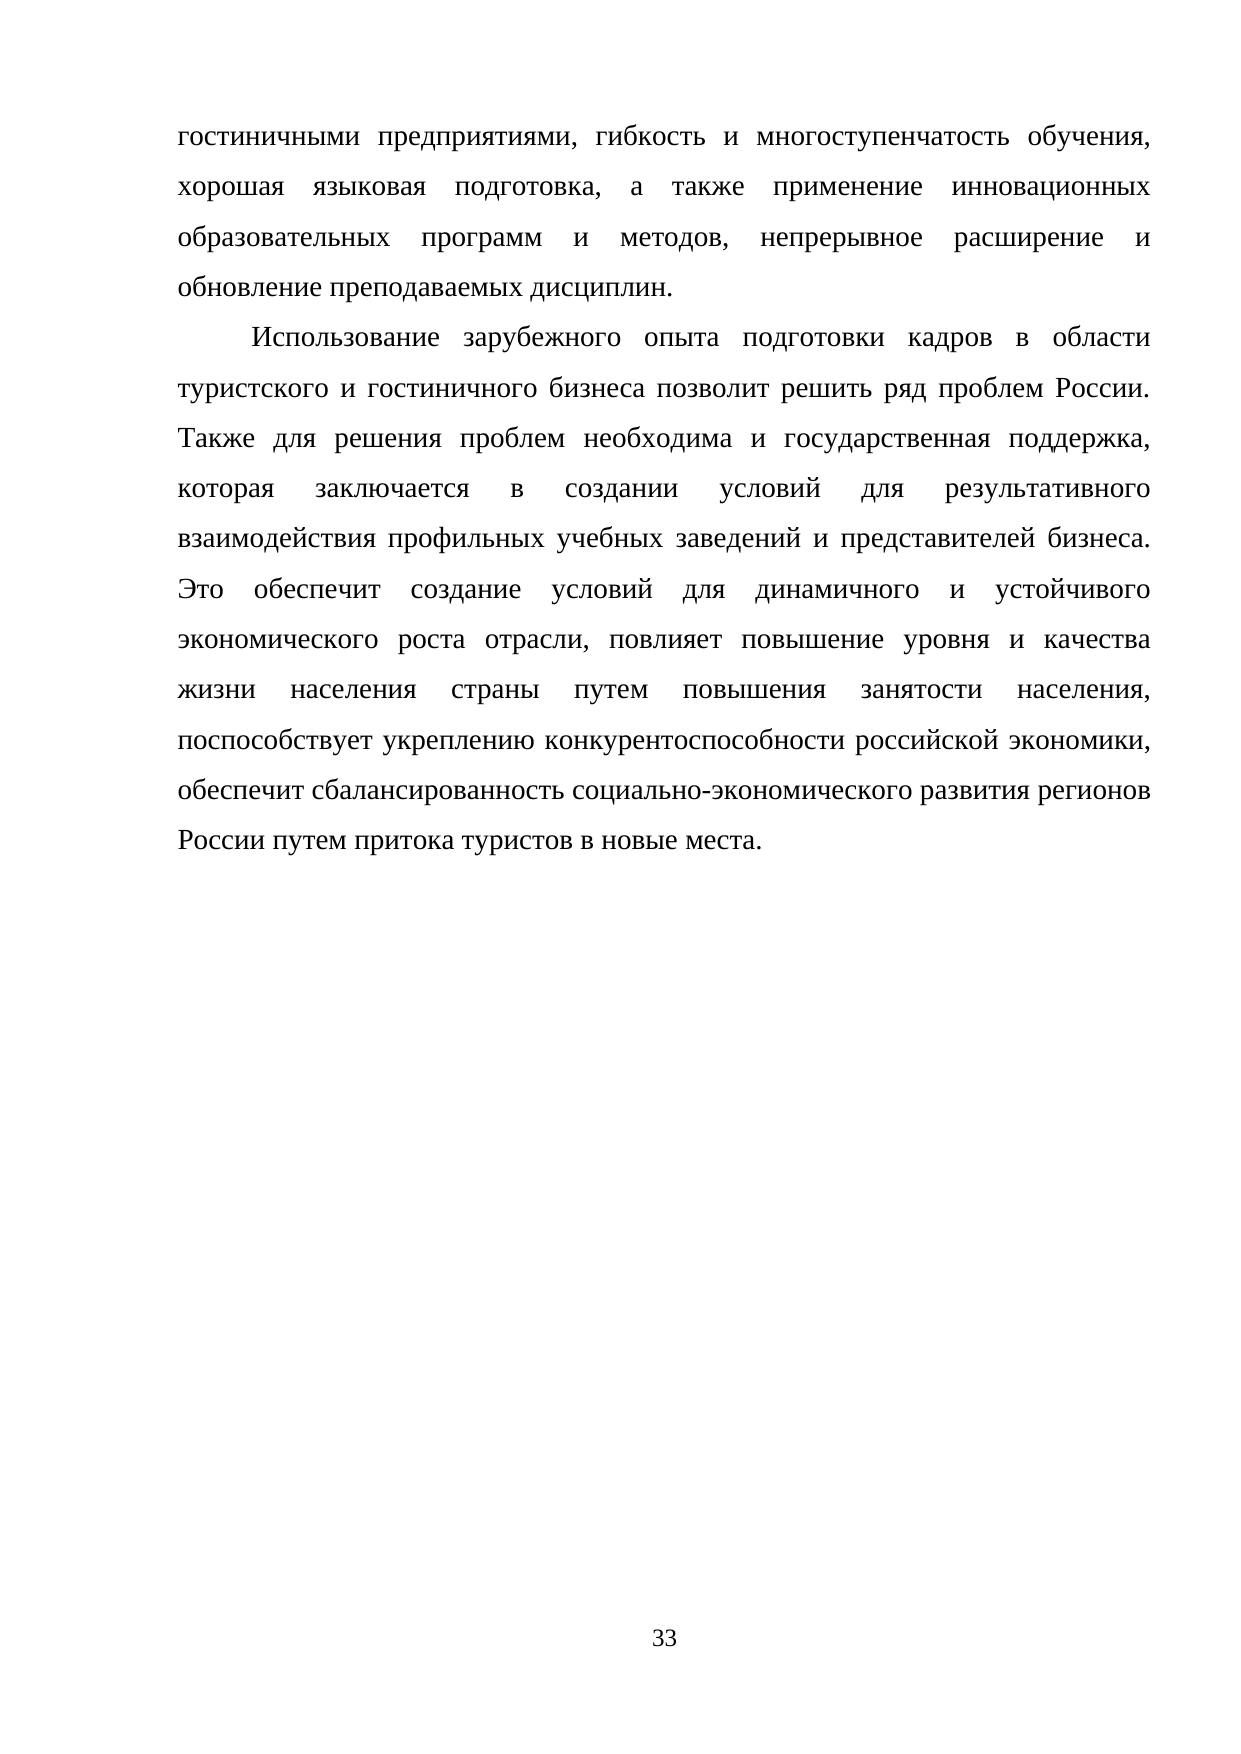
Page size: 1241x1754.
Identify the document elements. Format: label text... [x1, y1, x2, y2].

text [177, 118, 1152, 303]
text Использование зарубежного опыта подготовки кадров в области туристского и гостиничного бизнеса позволит решить ряд проблем России. Также для решения проблем необходима и государственная поддержка, которая заключается в создании условий для результативного взаимодействия профильных учебных заведений и представителей бизнеса. Это обеспечит создание условий для динамичного и устойчивого экономического роста отрасли, повлияет повышение уровня и качества жизни населения страны путем повышения занятости населения, поспособствует укреплению конкурентоспособности российской экономики, обеспечит сбалансированность социально-экономического развития регионов России путем притока туристов в новые места. [177, 319, 1152, 856]
